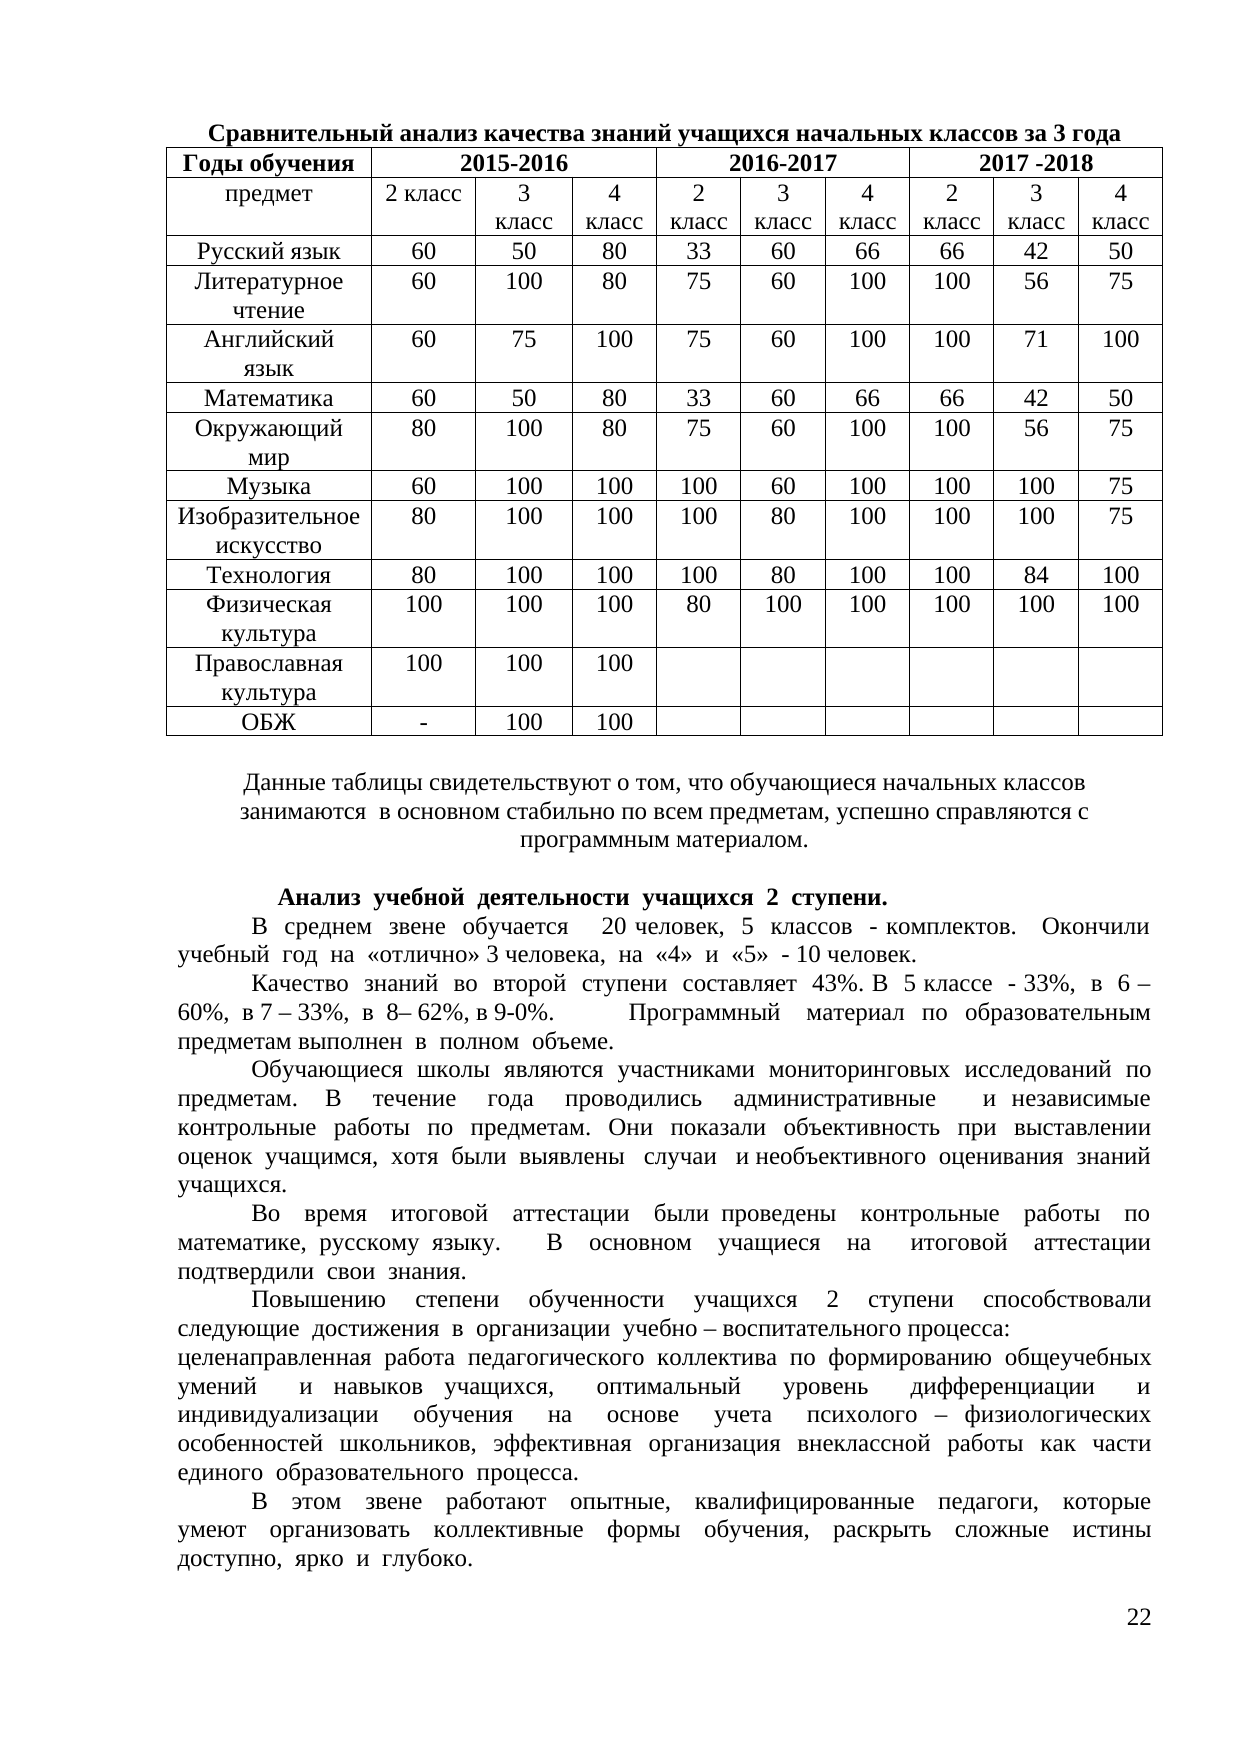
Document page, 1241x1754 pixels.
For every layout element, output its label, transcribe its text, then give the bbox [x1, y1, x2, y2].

table_cell 2 класс [372, 178, 475, 235]
table_cell Музыка [167, 471, 371, 500]
table_cell 100 [826, 501, 909, 559]
text Обучающиеся школы являются участниками мониторинговых исследований по предметам. В течение года проводились административные и независимые контрольные работы по предметам. Они показали объективность при выставлении оценок учащимся, хотя были выявлены случаи и необъективного оценивания знаний учащихся. [177, 1054, 1152, 1198]
table_cell 2 класс [910, 178, 993, 235]
table_cell [657, 707, 740, 735]
table_cell [1079, 707, 1162, 735]
table_cell 66 [826, 236, 909, 265]
table_cell 50 [1079, 383, 1162, 412]
table_cell [994, 648, 1078, 706]
table_cell [994, 707, 1078, 735]
table_cell 100 [826, 325, 909, 382]
table_cell 100 [910, 266, 993, 323]
table_cell 75 [1079, 413, 1162, 470]
table_cell 75 [1079, 471, 1162, 500]
table_cell 50 [476, 383, 572, 412]
table_cell 80 [573, 413, 656, 470]
table_cell 3 класс [476, 178, 572, 235]
table_cell 100 [372, 590, 475, 647]
table_cell [741, 707, 825, 735]
table_cell 100 [657, 471, 740, 500]
table_cell 60 [372, 325, 475, 382]
table_cell 42 [994, 383, 1078, 412]
table_cell 42 [994, 236, 1078, 265]
table_cell 100 [910, 590, 993, 647]
table_cell 60 [372, 383, 475, 412]
table_cell 100 [994, 471, 1078, 500]
table_cell 100 [994, 501, 1078, 559]
table_cell Православная культура [167, 648, 371, 706]
table_cell 75 [657, 413, 740, 470]
table_cell 80 [741, 560, 825, 588]
table_cell 80 [573, 236, 656, 265]
table_cell 100 [910, 471, 993, 500]
table_cell 56 [994, 266, 1078, 323]
text В этом звене работают опытные, квалифицированные педагоги, которые умеют организовать коллективные формы обучения, раскрыть сложные истины доступно, ярко и глубоко. [177, 1486, 1152, 1572]
text Повышению степени обученности учащихся 2 ступени способствовали следующие достижения в организации учебно – воспитательного процесса: [177, 1284, 1152, 1342]
table_cell 60 [741, 266, 825, 323]
table_cell Изобразительное искусство [167, 501, 371, 559]
table_cell 100 [573, 648, 656, 706]
table_cell 60 [372, 266, 475, 323]
table_cell 100 [476, 413, 572, 470]
table_cell [741, 648, 825, 706]
table_cell предмет [167, 178, 371, 235]
text Во время итоговой аттестации были проведены контрольные работы по математике, русскому языку. В основном учащиеся на итоговой аттестации подтвердили свои знания. [177, 1198, 1152, 1284]
table_cell 75 [1079, 266, 1162, 323]
table_cell 100 [826, 471, 909, 500]
table_cell 100 [476, 471, 572, 500]
table_cell Технология [167, 560, 371, 588]
table_cell 4 класс [573, 178, 656, 235]
table_header 2017 -2018 [910, 148, 1162, 177]
table_cell 2 класс [657, 178, 740, 235]
table_cell 100 [910, 560, 993, 588]
table_cell 80 [372, 501, 475, 559]
table_cell - [372, 707, 475, 735]
table_cell [910, 707, 993, 735]
table_cell 50 [476, 236, 572, 265]
table_cell 3 класс [994, 178, 1078, 235]
table_cell 80 [573, 383, 656, 412]
table_cell [1079, 648, 1162, 706]
table_cell 100 [573, 707, 656, 735]
table_cell 100 [741, 590, 825, 647]
text Сравнительный анализ качества знаний учащихся начальных классов за 3 года [177, 118, 1152, 147]
table_cell 75 [657, 325, 740, 382]
table_cell 60 [372, 236, 475, 265]
text Анализ учебной деятельности учащихся 2 ступени. [177, 882, 1152, 911]
table_cell 84 [994, 560, 1078, 588]
table_cell 80 [372, 560, 475, 588]
table_cell ОБЖ [167, 707, 371, 735]
table_cell [826, 707, 909, 735]
text целенаправленная работа педагогического коллектива по формированию общеучебных умений и навыков учащихся, оптимальный уровень дифференциации и индивидуализации обучения на основе учета психолого – физиологических особенностей школьников, эффективная организация внеклассной работы как части единого образовательного процесса. [177, 1342, 1152, 1486]
table_cell 60 [741, 413, 825, 470]
table_cell 100 [1079, 560, 1162, 588]
table_cell 100 [476, 707, 572, 735]
table_cell 56 [994, 413, 1078, 470]
table_cell 100 [476, 590, 572, 647]
table_cell 4 класс [826, 178, 909, 235]
table_cell 4 класс [1079, 178, 1162, 235]
table_cell [657, 648, 740, 706]
table_cell 75 [657, 266, 740, 323]
table_cell [910, 648, 993, 706]
table_cell 100 [826, 266, 909, 323]
table_cell Физическая культура [167, 590, 371, 647]
table_cell Русский язык [167, 236, 371, 265]
table_cell 100 [573, 501, 656, 559]
table_cell 80 [741, 501, 825, 559]
table_cell 100 [657, 560, 740, 588]
table_cell 100 [476, 560, 572, 588]
table_cell 71 [994, 325, 1078, 382]
table_cell 33 [657, 236, 740, 265]
table_cell 100 [573, 560, 656, 588]
table_cell 100 [1079, 590, 1162, 647]
table_header Годы обучения [167, 148, 371, 177]
table_cell [826, 648, 909, 706]
table_cell 66 [826, 383, 909, 412]
table_cell 60 [372, 471, 475, 500]
table_cell 100 [910, 501, 993, 559]
table_cell 60 [741, 325, 825, 382]
table_cell Математика [167, 383, 371, 412]
table_cell 100 [573, 325, 656, 382]
table_cell 100 [826, 413, 909, 470]
table_header 2016-2017 [657, 148, 909, 177]
table_cell 100 [372, 648, 475, 706]
table_cell 100 [476, 266, 572, 323]
table_cell Английский язык [167, 325, 371, 382]
table_cell 100 [573, 590, 656, 647]
table_cell 100 [657, 501, 740, 559]
table_cell 80 [372, 413, 475, 470]
table_cell 80 [573, 266, 656, 323]
table_cell 100 [826, 590, 909, 647]
table_cell 100 [476, 648, 572, 706]
table_cell 33 [657, 383, 740, 412]
table_cell Окружающий мир [167, 413, 371, 470]
table_cell 100 [910, 325, 993, 382]
text Качество знаний во второй ступени составляет 43%. В 5 классе - 33%, в 6 –60%, в 7 – 33%, в 8– 62%, в 9-0%. Программный материал по образовательным предметам выполнен в полном объеме. [177, 968, 1152, 1054]
table_header 2015-2016 [372, 148, 656, 177]
table_cell 50 [1079, 236, 1162, 265]
table_cell 60 [741, 471, 825, 500]
table_cell 60 [741, 236, 825, 265]
table_cell 80 [657, 590, 740, 647]
table_cell 100 [910, 413, 993, 470]
table_cell Литературное чтение [167, 266, 371, 323]
table_cell 3 класс [741, 178, 825, 235]
table_cell 100 [826, 560, 909, 588]
table_cell 60 [741, 383, 825, 412]
table_cell 75 [476, 325, 572, 382]
table_cell 100 [573, 471, 656, 500]
table_cell 66 [910, 383, 993, 412]
text В среднем звене обучается 20 человек, 5 классов - комплектов. Окончили учебный год на «отлично» 3 человека, на «4» и «5» - 10 человек. [177, 911, 1152, 968]
table_cell 75 [1079, 501, 1162, 559]
table_cell 100 [476, 501, 572, 559]
table_cell 100 [994, 590, 1078, 647]
table_cell 100 [1079, 325, 1162, 382]
table_cell 66 [910, 236, 993, 265]
text Данные таблицы свидетельствуют о том, что обучающиеся начальных классов занимаются в основном стабильно по всем предметам, успешно справляются с программным материалом. [177, 767, 1152, 853]
